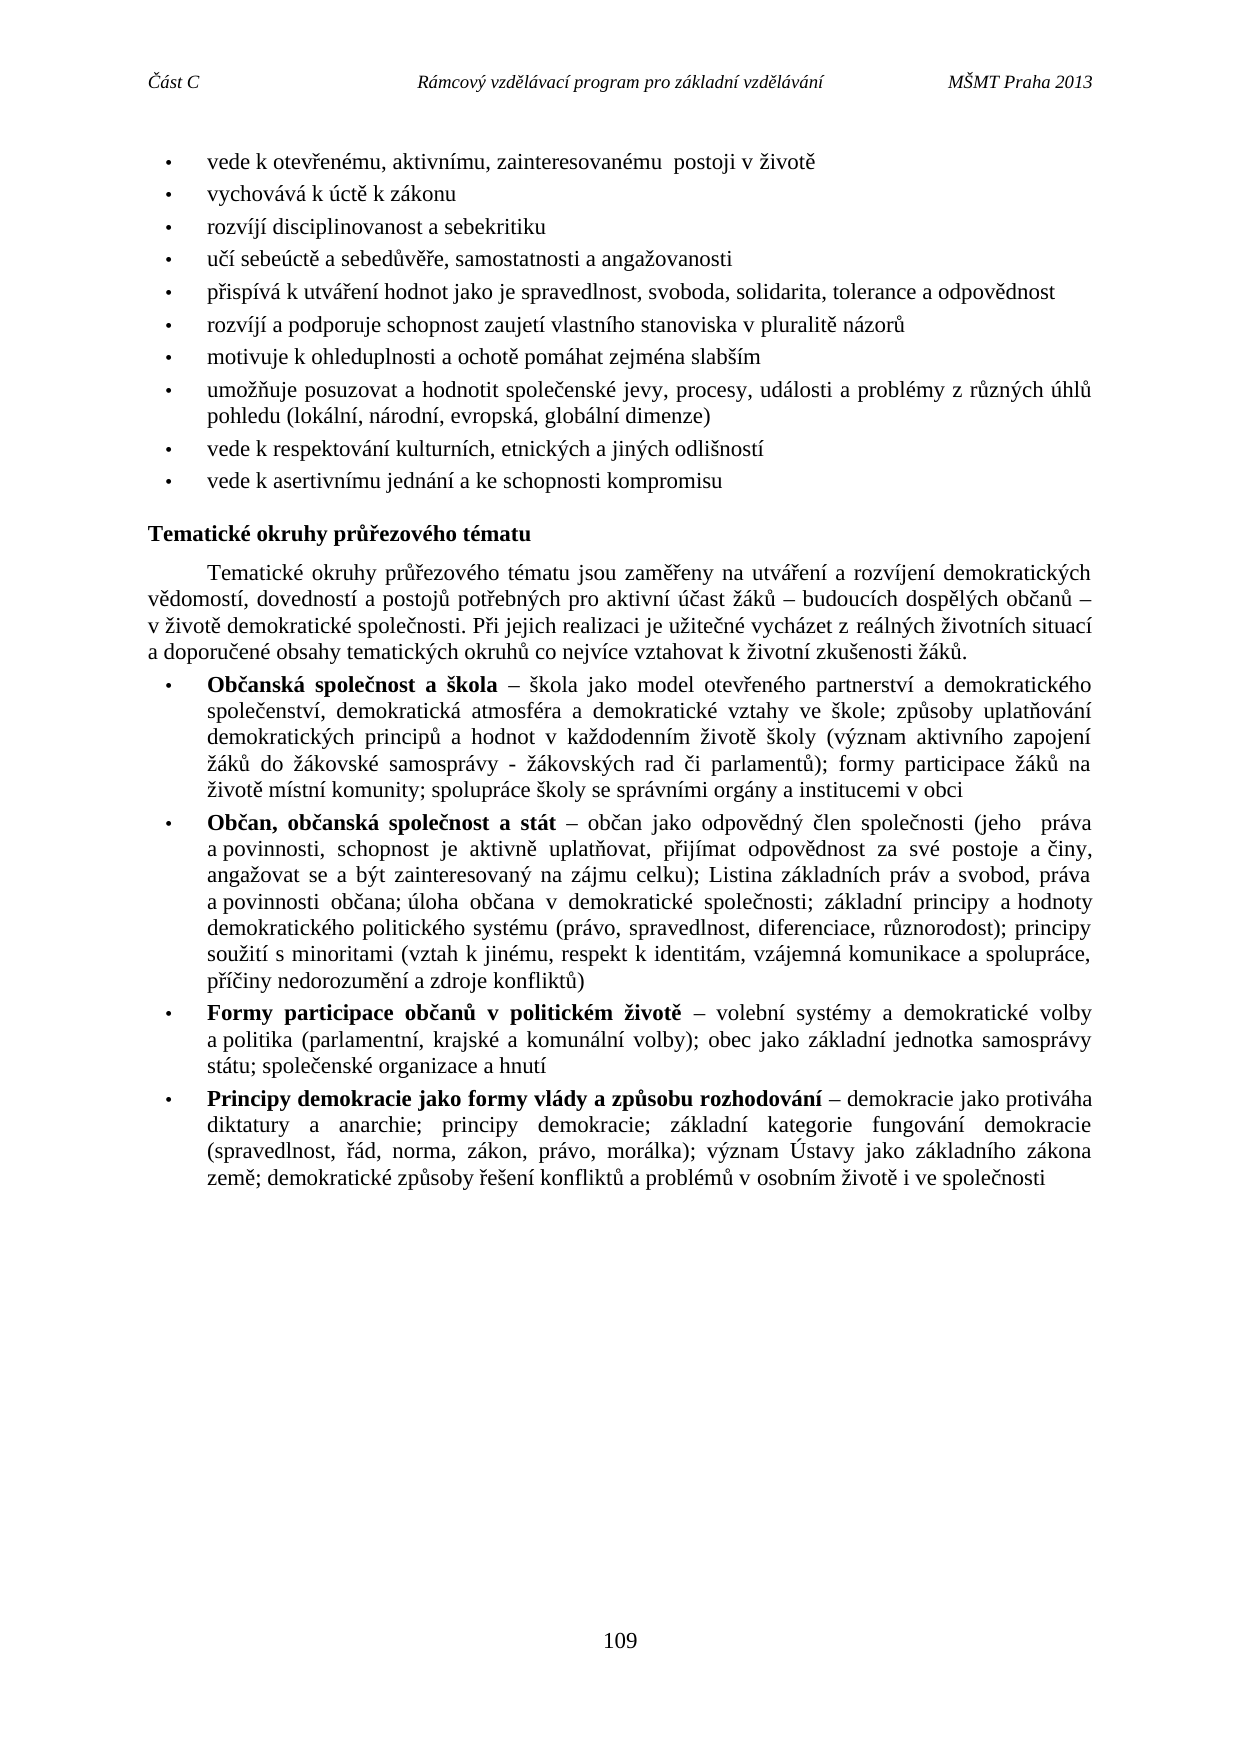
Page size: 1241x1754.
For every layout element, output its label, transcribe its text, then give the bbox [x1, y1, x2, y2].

text Občanská společnost a škola – škola jako model otevřeného partnerství a demokratického společenství, demokratická atmosféra a demokratické vztahy ve škole; způsoby uplatňování demokratických principů a hodnot v každodenním životě školy (význam aktivního zapojení žáků do žákovské samosprávy - žákovských rad či parlamentů); formy participace žáků na životě místní komunity; spolupráce školy se správními orgány a institucemi v obci [165, 671, 1092, 802]
text učí sebeúctě a sebedůvěře, samostatnosti a angažovanosti [165, 246, 1092, 272]
text rozvíjí disciplinovanost a sebekritiku [165, 213, 1092, 239]
text motivuje k ohleduplnosti a ochotě pomáhat zejména slabším [165, 343, 1092, 370]
text umožňuje posuzovat a hodnotit společenské jevy, procesy, události a problémy z různých úhlů pohledu (lokální, národní, evropská, globální dimenze) [165, 376, 1092, 429]
text Tematické okruhy průřezového tématu [148, 520, 1092, 547]
text přispívá k utváření hodnot jako je spravedlnost, svoboda, solidarita, tolerance a odpovědnost [165, 278, 1092, 304]
text vychovává k úctě k zákonu [165, 180, 1092, 207]
text vede k asertivnímu jednání a ke schopnosti kompromisu [165, 467, 1092, 494]
text vede k otevřenému, aktivnímu, zainteresovanému postoji v životě [165, 148, 1092, 174]
text rozvíjí a podporuje schopnost zaujetí vlastního stanoviska v pluralitě názorů [165, 311, 1092, 337]
text Principy demokracie jako formy vlády a způsobu rozhodování – demokracie jako protiváha diktatury a anarchie; principy demokracie; základní kategorie fungování demokracie (spravedlnost, řád, norma, zákon, právo, morálka); význam Ústavy jako základního zákona země; demokratické způsoby řešení konfliktů a problémů v osobním životě i ve společnosti [165, 1085, 1092, 1190]
text Formy participace občanů v politickém životě – volební systémy a demokratické volby a politika (parlamentní, krajské a komunální volby); obec jako základní jednotka samosprávy státu; společenské organizace a hnutí [165, 999, 1092, 1078]
text Tematické okruhy průřezového tématu jsou zaměřeny na utváření a rozvíjení demokratických vědomostí, dovedností a postojů potřebných pro aktivní účast žáků – budoucích dospělých občanů – v životě demokratické společnosti. Při jejich realizaci je užitečné vycházet z reálných životních situací a doporučené obsahy tematických okruhů co nejvíce vztahovat k životní zkušenosti žáků. [148, 559, 1092, 664]
text vede k respektování kulturních, etnických a jiných odlišností [165, 435, 1092, 461]
text Občan, občanská společnost a stát – občan jako odpovědný člen společnosti (jeho práva a povinnosti, schopnost je aktivně uplatňovat, přijímat odpovědnost za své postoje a činy, angažovat se a být zainteresovaný na zájmu celku); Listina základních práv a svobod, práva a povinnosti občana; úloha občana v demokratické společnosti; základní principy a hodnoty demokratického politického systému (právo, spravedlnost, diferenciace, různorodost); principy soužití s minoritami (vztah k jinému, respekt k identitám, vzájemná komunikace a spolupráce, příčiny nedorozumění a zdroje konfliktů) [165, 809, 1092, 993]
